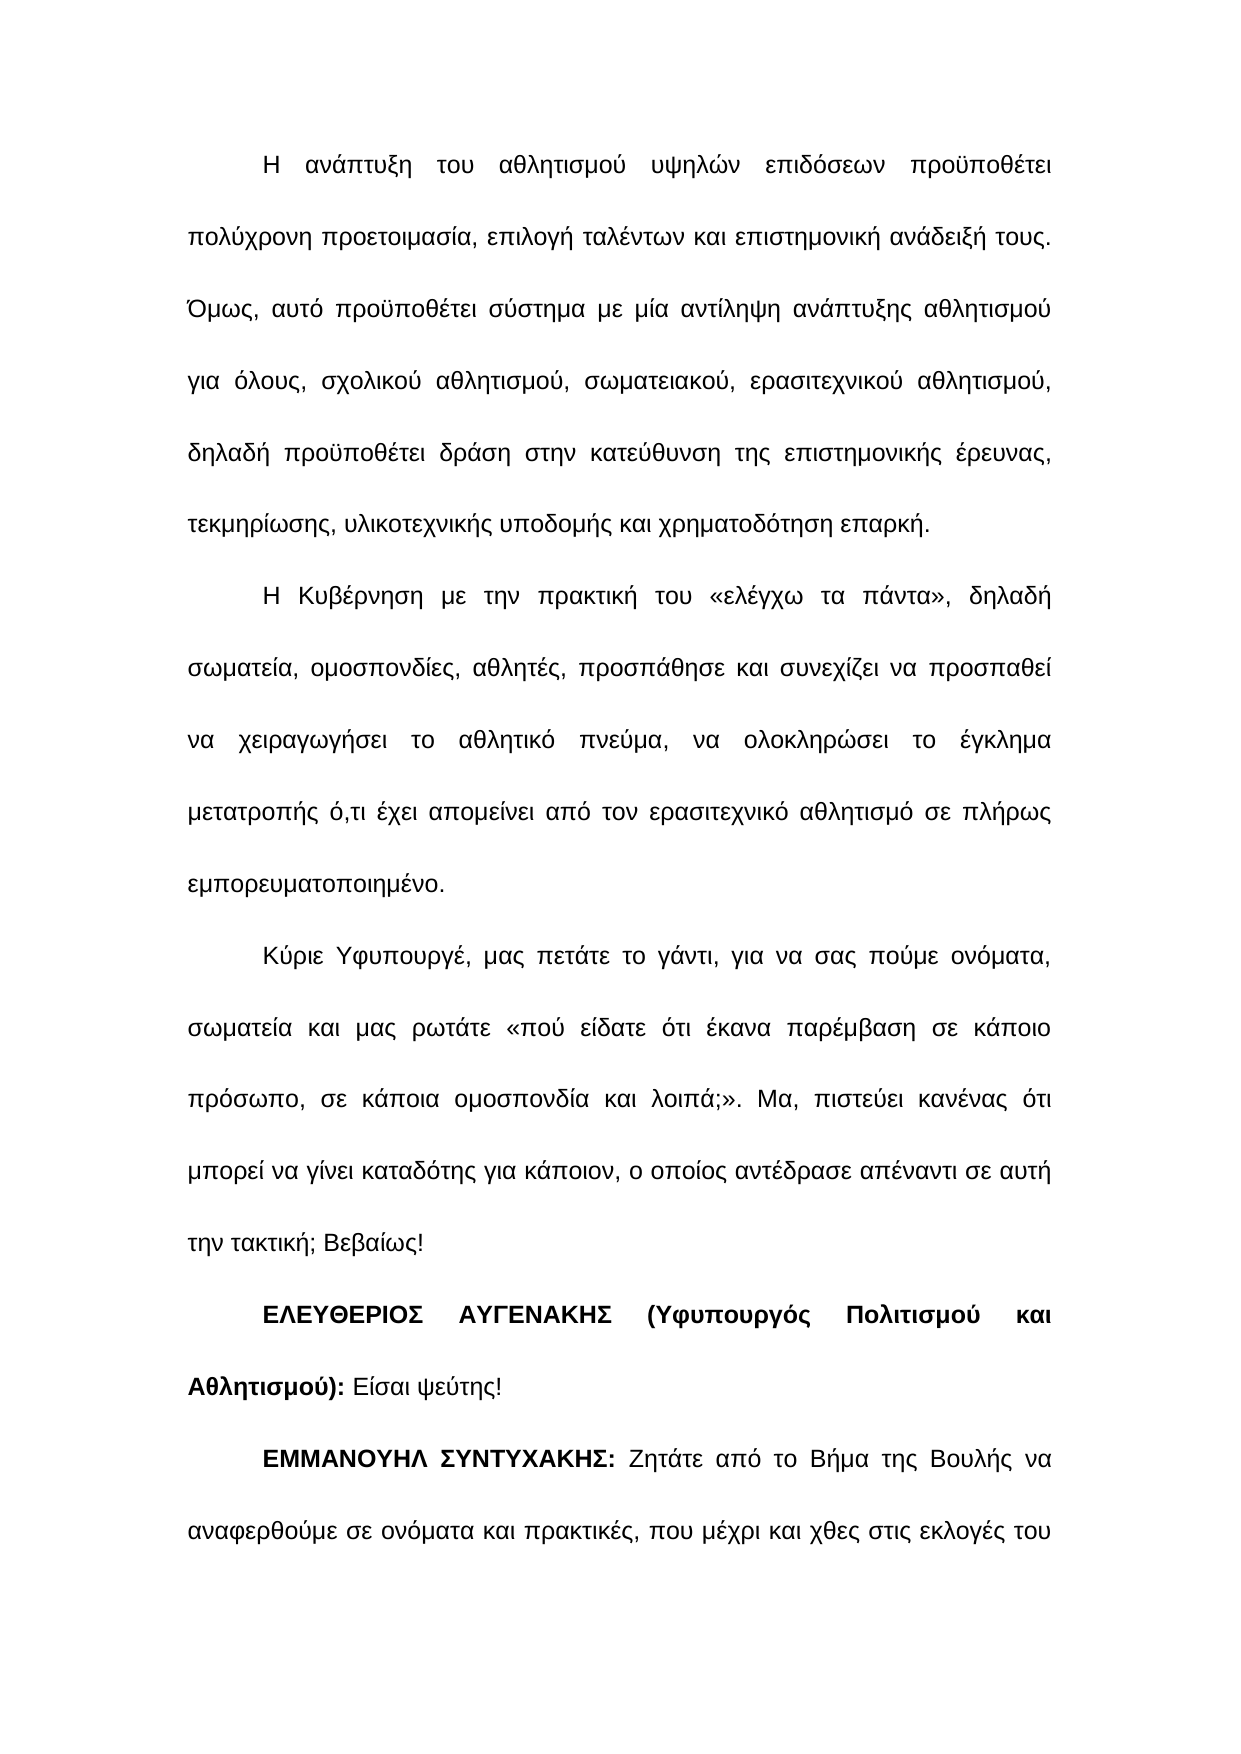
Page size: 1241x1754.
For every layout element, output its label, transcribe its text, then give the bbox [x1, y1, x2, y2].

text Κύριε Υφυπουργέ, μας πετάτε το γάντι, για να σας πούμε ονόματα, σωματεία και μας ρωτάτε «πού είδατε ότι έκανα παρέμβαση σε κάποιο πρόσωπο, σε κάποια ομοσπονδία και λοιπά;». Μα, πιστεύει κανένας ότι μπορεί να γίνει καταδότης για κάποιον, ο οποίος αντέδρασε απέναντι σε αυτή την τακτική; Βεβαίως! [187, 941, 1053, 1257]
text Η Κυβέρνηση με την πρακτική του «ελέγχω τα πάντα», δηλαδή σωματεία, ομοσπονδίες, αθλητές, προσπάθησε και συνεχίζει να προσπαθεί να χειραγωγήσει το αθλητικό πνεύμα, να ολοκληρώσει το έγκλημα μετατροπής ό,τι έχει απομείνει από τον ερασιτεχνικό αθλητισμό σε πλήρως εμπορευματοποιημένο. [187, 581, 1053, 897]
text Η ανάπτυξη του αθλητισμού υψηλών επιδόσεων προϋποθέτει πολύχρονη προετοιμασία, επιλογή ταλέντων και επιστημονική ανάδειξή τους. Όμως, αυτό προϋποθέτει σύστημα με μία αντίληψη ανάπτυξης αθλητισμού για όλους, σχολικού αθλητισμού, σωματειακού, ερασιτεχνικού αθλητισμού, δηλαδή προϋποθέτει δράση στην κατεύθυνση της επιστημονικής έρευνας, τεκμηρίωσης, υλικοτεχνικής υποδομής και χρηματοδότηση επαρκή. [187, 150, 1053, 538]
text ΕΛΕΥΘΕΡΙΟΣ ΑΥΓΕΝΑΚΗΣ (Υφυπουργός Πολιτισμού και Αθλητισμού): Είσαι ψεύτης! [187, 1300, 1053, 1401]
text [187, 1444, 1053, 1544]
